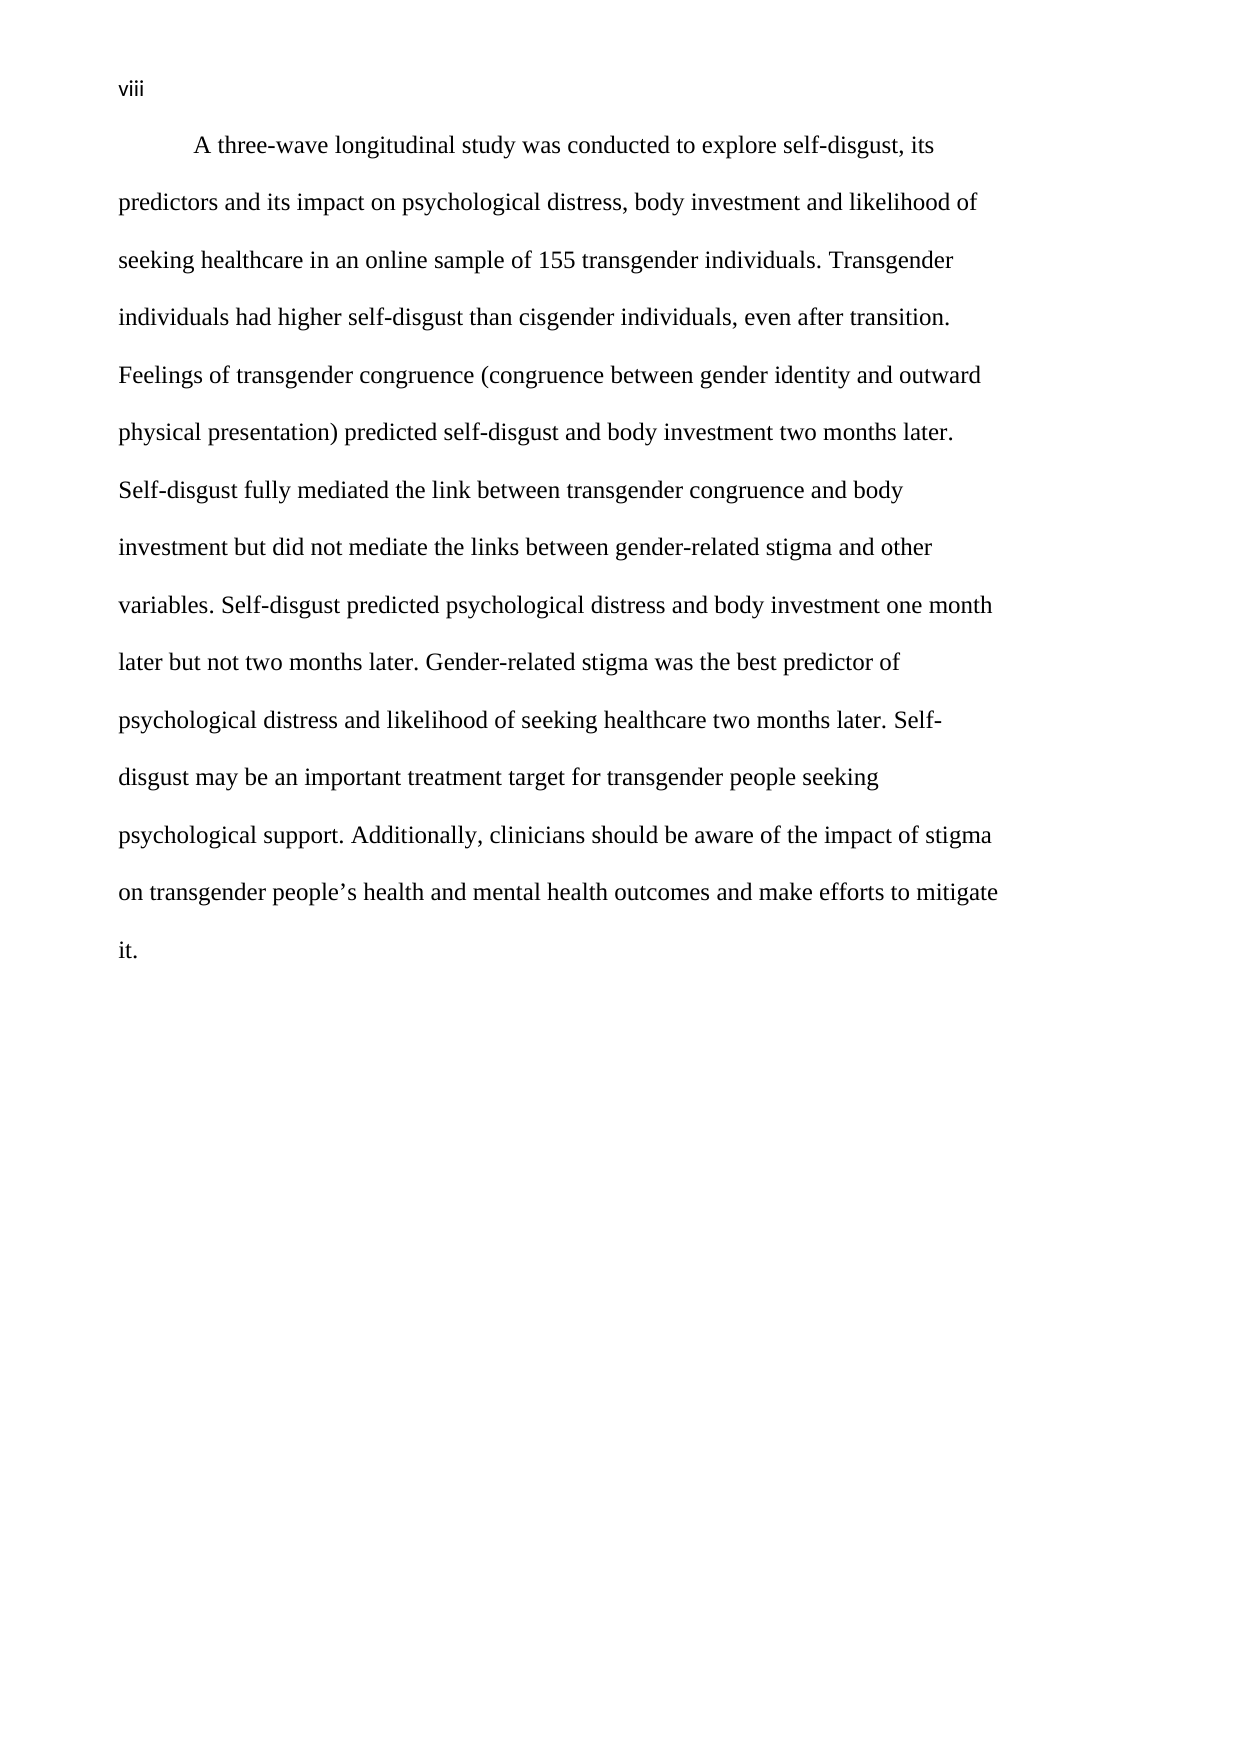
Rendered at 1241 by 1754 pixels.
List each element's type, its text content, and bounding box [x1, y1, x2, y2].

text A three-wave longitudinal study was conducted to explore self-disgust, its predictors and its impact on psychological distress, body investment and likelihood of seeking healthcare in an online sample of 155 transgender individuals. Transgender individuals had higher self-disgust than cisgender individuals, even after transition. Feelings of transgender congruence (congruence between gender identity and outward physical presentation) predicted self-disgust and body investment two months later. Self-disgust fully mediated the link between transgender congruence and body investment but did not mediate the links between gender-related stigma and other variables. Self-disgust predicted psychological distress and body investment one month later but not two months later. Gender-related stigma was the best predictor of psychological distress and likelihood of seeking healthcare two months later. Self-disgust may be an important treatment target for transgender people seeking psychological support. Additionally, clinicians should be aware of the impact of stigma on transgender people’s health and mental health outcomes and make efforts to mitigate it. [118, 130, 1004, 963]
